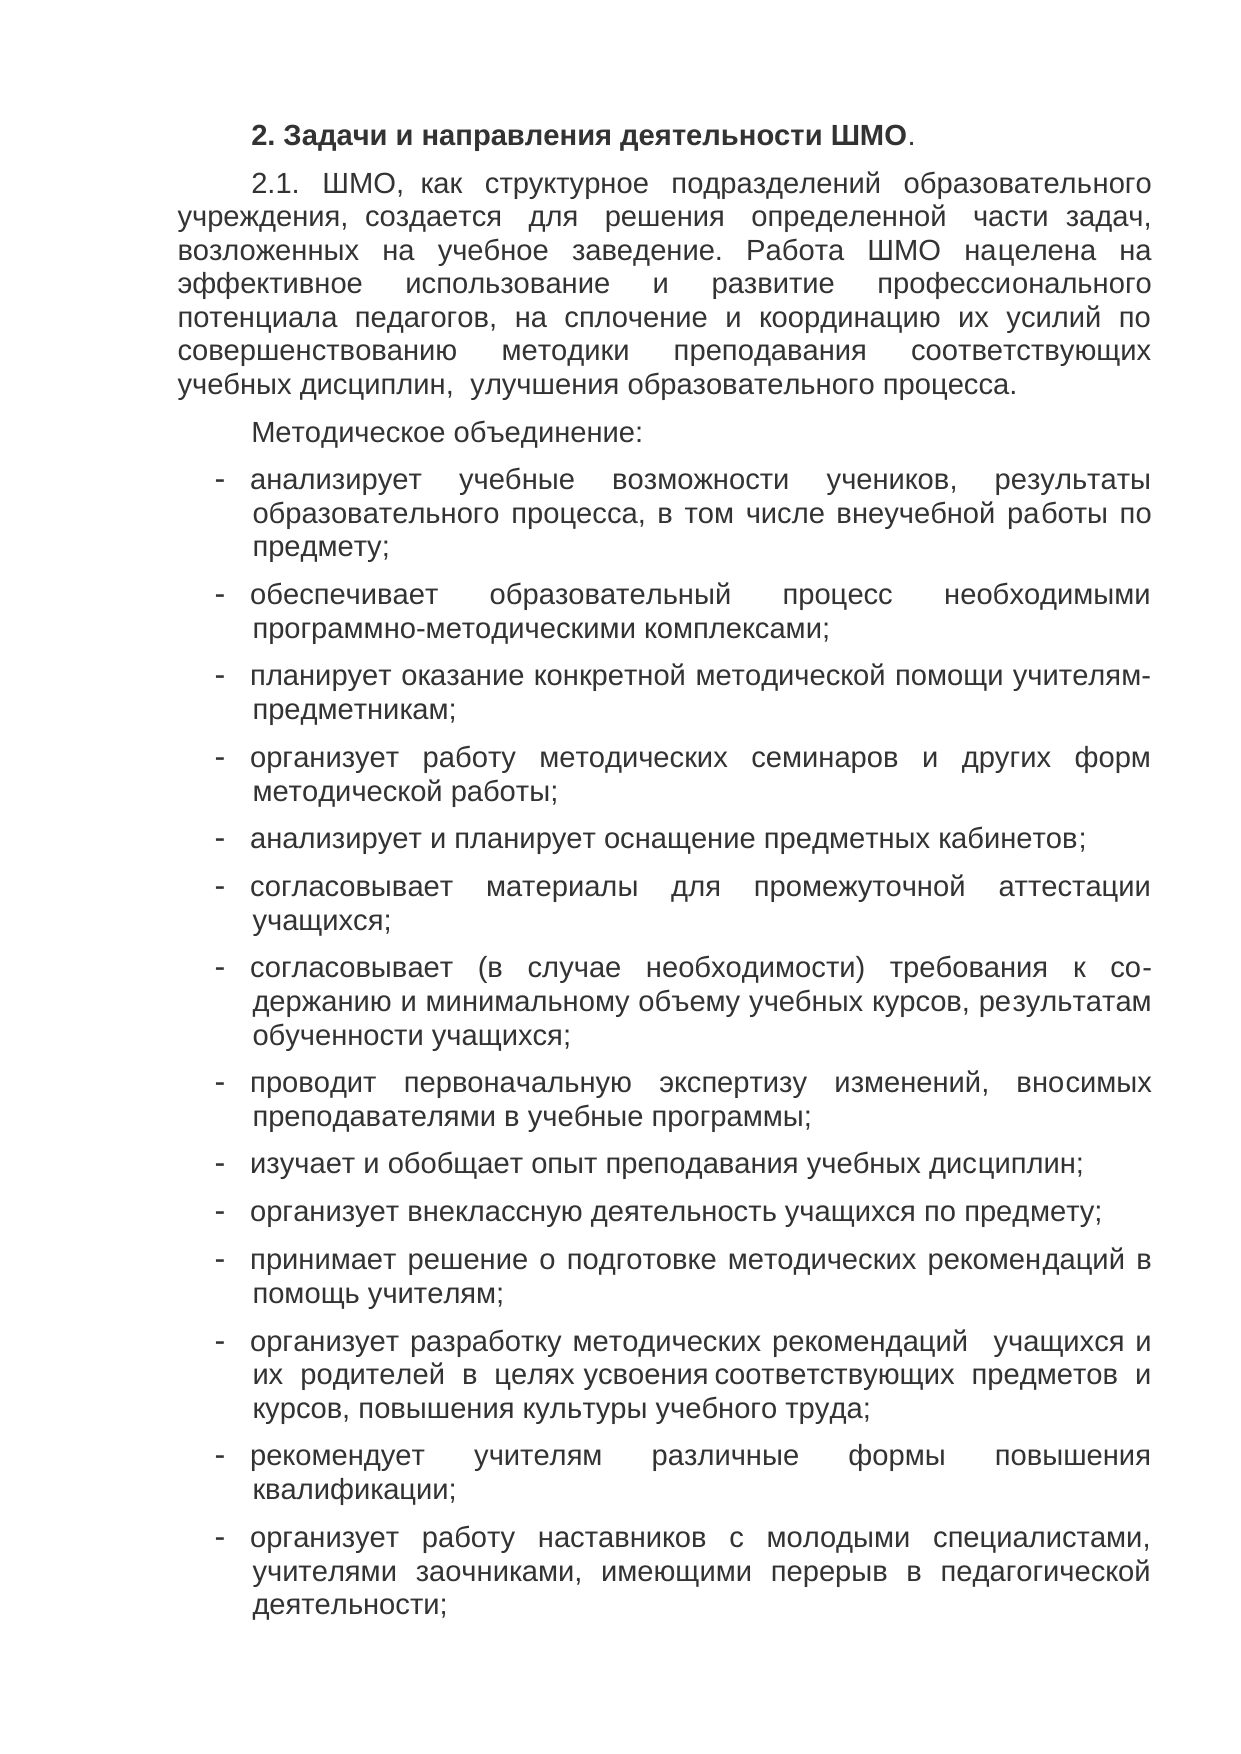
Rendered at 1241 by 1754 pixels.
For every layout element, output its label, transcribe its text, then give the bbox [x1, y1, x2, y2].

text - согласовывает материалы для промежуточной аттестации учащихся; [215, 869, 1152, 936]
text - обеспечивает образовательный процесс необходимыми программно-методическими комплексами; [215, 577, 1152, 644]
text - организует работу наставников с молодыми специалистами, учителями заочниками, имеющими перерыв в педагогической деятельности; [215, 1520, 1152, 1621]
text - рекомендует учителям различные формы повышения квалификации; [215, 1438, 1152, 1506]
text - проводит первоначальную экспертизу изменений, вносимых преподавателями в учебные программы; [215, 1065, 1152, 1132]
text - организует работу методических семинаров и других форм методической работы; [215, 740, 1152, 807]
text - организует разработку методических рекомендаций учащихся и их родителей в целях усвоения соответствующих предметов и курсов, повышения культуры учебного труда; [215, 1323, 1152, 1424]
text - принимает решение о подготовке методических рекомендаций в помощь учителям; [215, 1242, 1152, 1309]
text 2. Задачи и направления деятельности ШМО. [177, 118, 1152, 152]
text - изучает и обобщает опыт преподавания учебных дисциплин; [215, 1147, 1152, 1180]
text - согласовывает (в случае необходимости) требования к содержанию и минимальному объему учебных курсов, результатам обученности учащихся; [215, 950, 1152, 1051]
text Методическое объединение: [177, 414, 1152, 448]
text - анализирует учебные возможности учеников, результаты образовательного процесса, в том числе внеучебной работы по предмету; [215, 462, 1152, 563]
text - анализирует и планирует оснащение предметных кабинетов; [215, 821, 1152, 855]
text - организует внеклассную деятельность учащихся по предмету; [215, 1194, 1152, 1228]
text 2.1. ШМО, как структурное подразделений образовательного учреждения, создается для решения определенной части задач, возложенных на учебное заведение. Работа ШМО нацелена на эффективное использование и развитие профессионального потенциала педагогов, на сплочение и координацию их усилий по совершенствованию методики преподавания соответствующих учебных дисциплин, улучшения образовательного процесса. [177, 166, 1152, 401]
text - планирует оказание конкретной методической помощи учителям-предметникам; [215, 658, 1152, 726]
